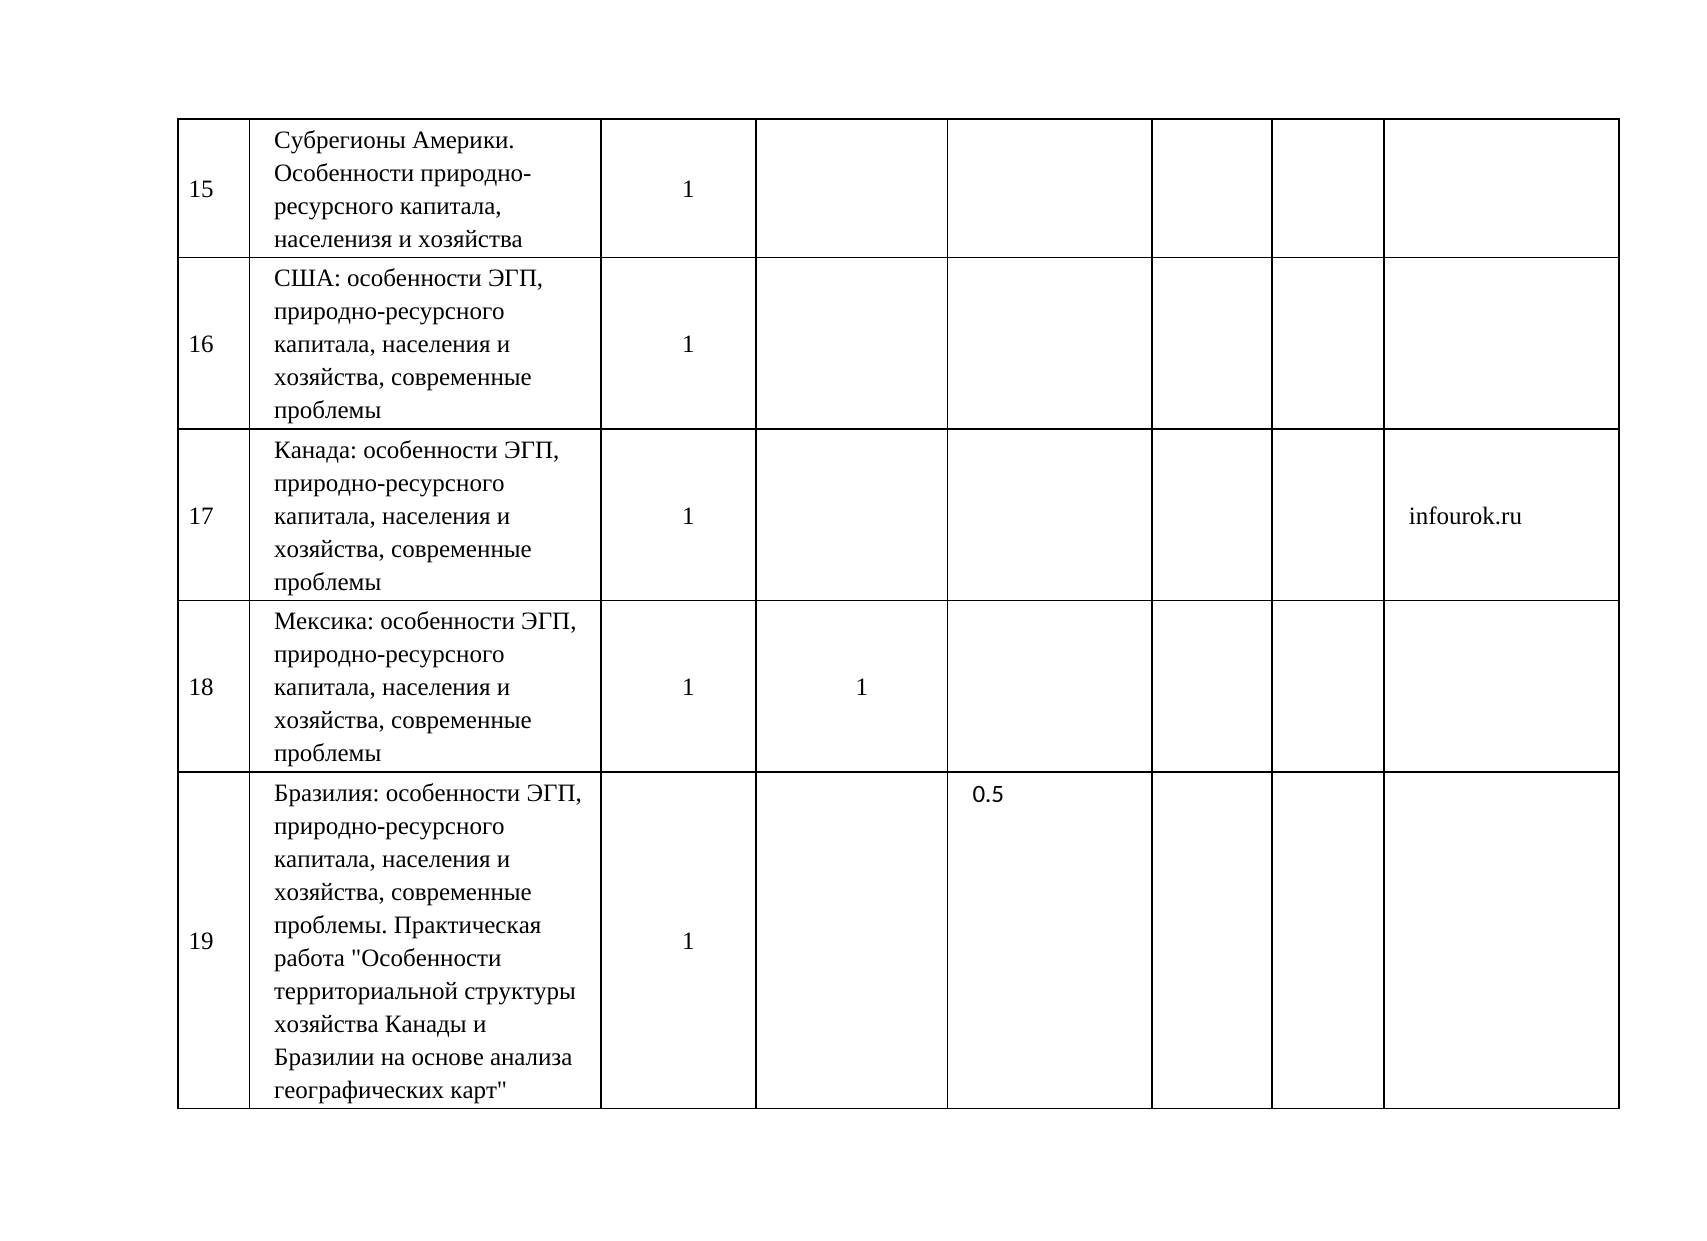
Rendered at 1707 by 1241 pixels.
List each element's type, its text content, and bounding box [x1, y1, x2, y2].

table_cell infourok.ru [1385, 430, 1618, 599]
table_cell Канада: особенности ЭГП, природно-ресурсного капитала, населения и хозяйства, современные проблемы [250, 430, 600, 599]
table_cell [757, 120, 947, 257]
table_cell [1153, 601, 1271, 771]
table_cell 17 [179, 430, 249, 599]
table_cell 16 [179, 258, 249, 428]
table_cell [1153, 258, 1271, 428]
table_cell [1385, 601, 1618, 771]
table_cell 1 [602, 120, 755, 257]
table_cell [1273, 430, 1383, 599]
table_cell [1273, 258, 1383, 428]
table_cell [948, 120, 1151, 257]
table_cell [1153, 773, 1271, 1107]
table_cell [1273, 773, 1383, 1107]
table_cell [1385, 120, 1618, 257]
table_cell 18 [179, 601, 249, 771]
table_cell [948, 430, 1151, 599]
table_cell [948, 258, 1151, 428]
table_cell 1 [602, 601, 755, 771]
table_cell 15 [179, 120, 249, 257]
table_cell 1 [602, 430, 755, 599]
table_cell Субрегионы Америки. Особенности природно-ресурсного капитала, населенизя и хозяйства [250, 120, 600, 257]
table_cell 1 [602, 773, 755, 1107]
table_cell 1 [757, 601, 947, 771]
table_cell Мексика: особенности ЭГП, природно-ресурсного капитала, населения и хозяйства, современные проблемы [250, 601, 600, 771]
table_cell [1273, 120, 1383, 257]
table_cell [1273, 601, 1383, 771]
table_cell [1385, 258, 1618, 428]
table_cell [1153, 430, 1271, 599]
table_cell 0.5 [948, 773, 1151, 1107]
table_cell США: особенности ЭГП, природно-ресурсного капитала, населения и хозяйства, современные проблемы [250, 258, 600, 428]
table_cell [1153, 120, 1271, 257]
table_cell [757, 773, 947, 1107]
table_cell [757, 258, 947, 428]
table_cell 19 [179, 773, 249, 1107]
table_cell 1 [602, 258, 755, 428]
table_cell Бразилия: особенности ЭГП, природно-ресурсного капитала, населения и хозяйства, современные проблемы. Практическая работа "Особенности территориальной структуры хозяйства Канады и Бразилии на основе анализа географических карт" [250, 773, 600, 1107]
table_cell [1385, 773, 1618, 1107]
table_cell [757, 430, 947, 599]
table_cell [948, 601, 1151, 771]
